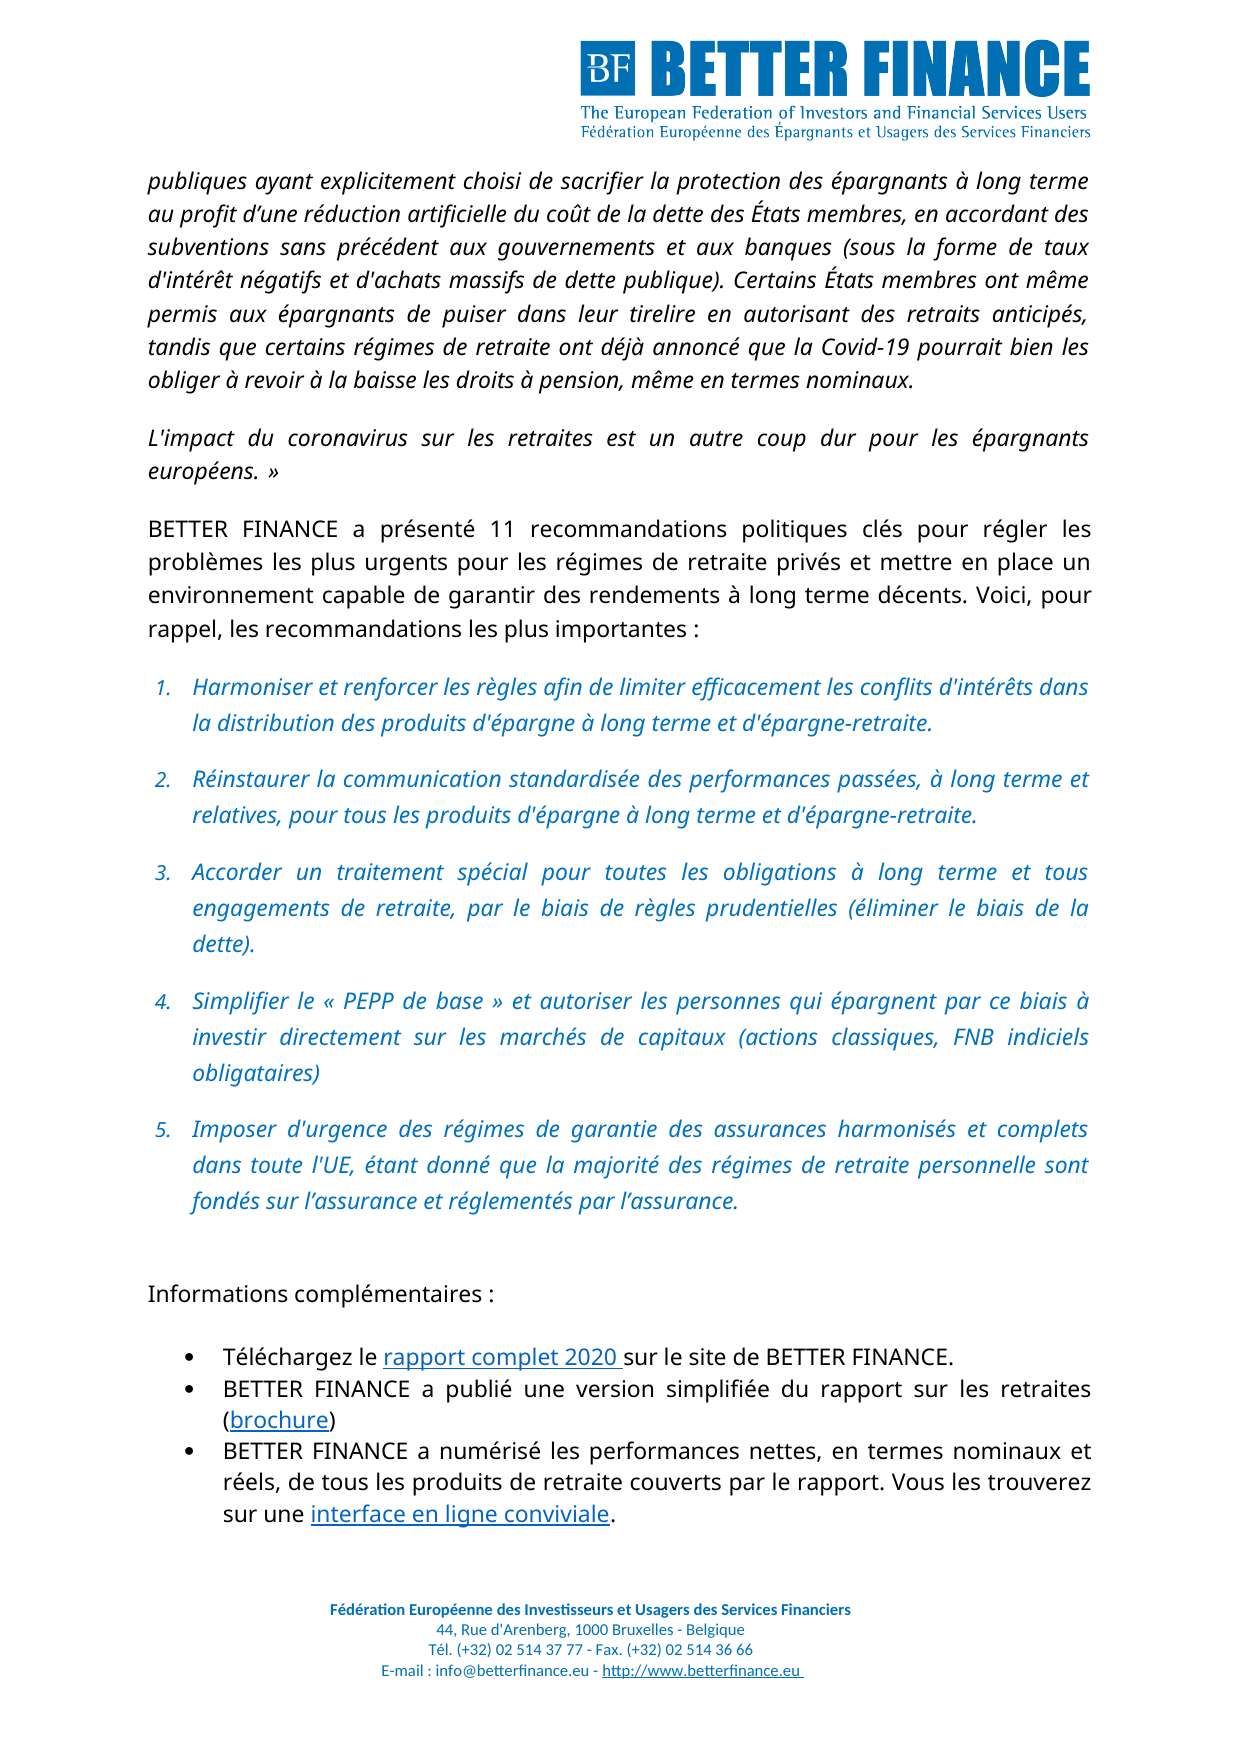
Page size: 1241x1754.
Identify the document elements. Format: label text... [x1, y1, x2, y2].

list Téléchargez le rapport complet 2020 sur le site de BETTER FINANCE. [185, 1341, 1093, 1372]
list Harmoniser et renforcer les règles afin de limiter efficacement les conflits d'intérêts dans la distribution des produits d'épargne à long terme et d'épargne-retraite. [154, 671, 1093, 738]
text BETTER FINANCE a présenté 11 recommandations politiques clés pour régler les problèmes les plus urgents pour les régimes de retraite privés et mettre en place un environnement capable de garantir des rendements à long terme décents. Voici, pour rappel, les recommandations les plus importantes : [148, 513, 1093, 644]
text L'impact du coronavirus sur les retraites est un autre coup dur pour les épargnants européens. » [148, 422, 1093, 486]
list Accorder un traitement spécial pour toutes les obligations à long terme et tous engagements de retraite, par le biais de règles prudentielles (éliminer le biais de la dette). [154, 856, 1093, 959]
list BETTER FINANCE a numérisé les performances nettes, en termes nominaux et réels, de tous les produits de retraite couverts par le rapport. Vous les trouverez sur une interface en ligne conviviale. [185, 1435, 1093, 1529]
text Informations complémentaires : [148, 1278, 1093, 1309]
picture [577, 37, 1092, 144]
list Réinstaurer la communication standardisée des performances passées, à long terme et relatives, pour tous les produits d'épargne à long terme et d'épargne-retraite. [154, 763, 1093, 831]
list Imposer d'urgence des régimes de garantie des assurances harmonisés et complets dans toute l'UE, étant donné que la majorité des régimes de retraite personnelle sont fondés sur l’assurance et réglementés par l’assurance. [154, 1113, 1093, 1217]
list BETTER FINANCE a publié une version simplifiée du rapport sur les retraites (brochure) [185, 1372, 1093, 1435]
list Simplifier le « PEPP de base » et autoriser les personnes qui épargnent par ce biais à investir directement sur les marchés de capitaux (actions classiques, FNB indiciels obligataires) [154, 985, 1093, 1088]
